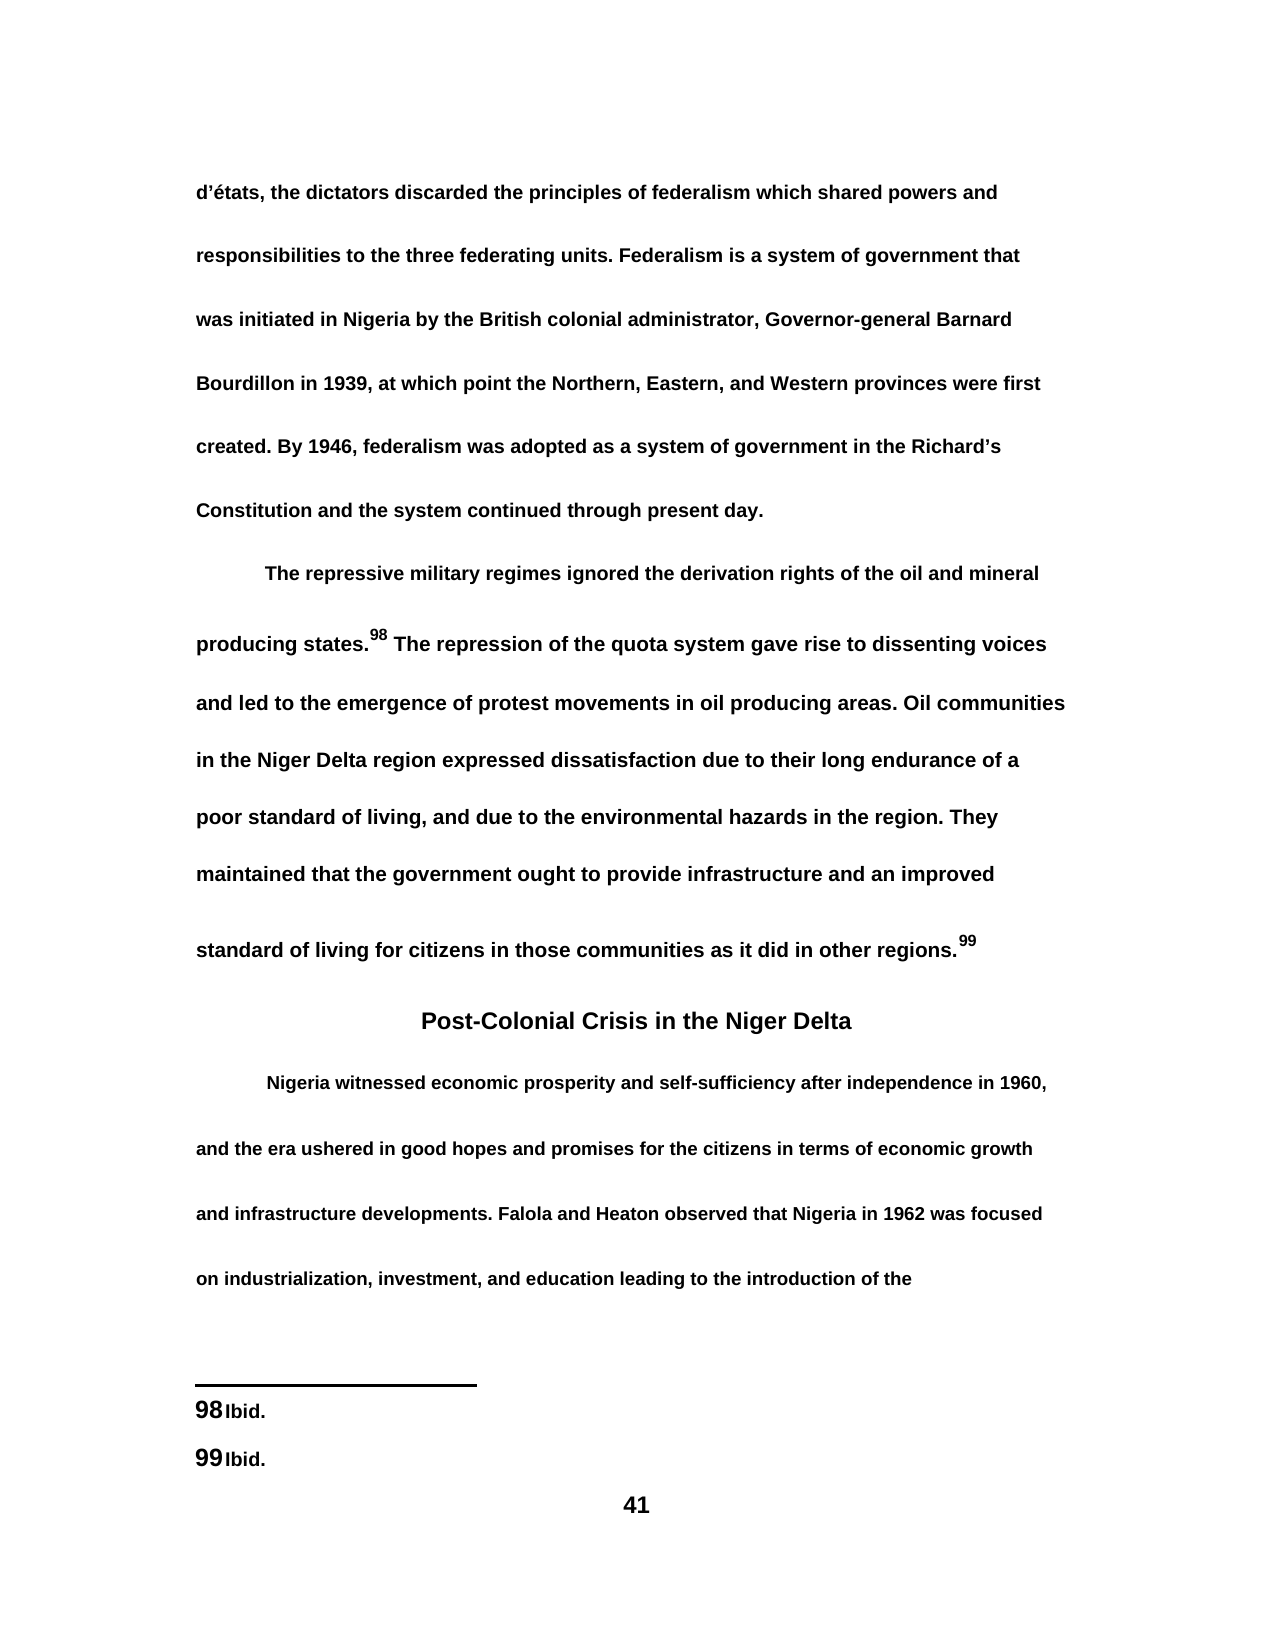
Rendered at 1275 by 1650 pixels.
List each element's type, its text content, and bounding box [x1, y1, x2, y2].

text producing states.98 The repression of the quota system gave rise to dissenting voices and led to the emergence of protest movements in oil producing areas. Oil communities in the Niger Delta region expressed dissatisfaction due to their long endurance of a poor standard of living, and due to the environmental hazards in the region. They maintained that the government ought to provide infrastructure and an improved standard of living for citizens in those communities as it did in other regions.99 [196, 625, 1071, 963]
text Post-Colonial Crisis in the Niger Delta [150, 1008, 1123, 1034]
text 41 [150, 1491, 1123, 1519]
text The repressive military regimes ignored the derivation rights of the oil and mineral [264, 562, 1125, 585]
text d’états, the dictators discarded the principles of federalism which shared powers and responsibilities to the three federating units. Federalism is a system of government that was initiated in Nigeria by the British colonial administrator, Governor-general Barnard Bourdillon in 1939, at which point the Northern, Eastern, and Western provinces were first created. By 1946, federalism was adopted as a system of government in the Richard’s Constitution and the system continued through present day. [196, 181, 1054, 521]
list Ibid. [195, 1395, 1125, 1423]
list Ibid. [195, 1442, 1125, 1471]
text Nigeria witnessed economic prosperity and self-sufficiency after independence in 1960, and the era ushered in good hopes and promises for the citizens in terms of economic growth and infrastructure developments. Falola and Heaton observed that Nigeria in 1962 was focused on industrialization, investment, and education leading to the introduction of the [196, 1072, 1071, 1289]
